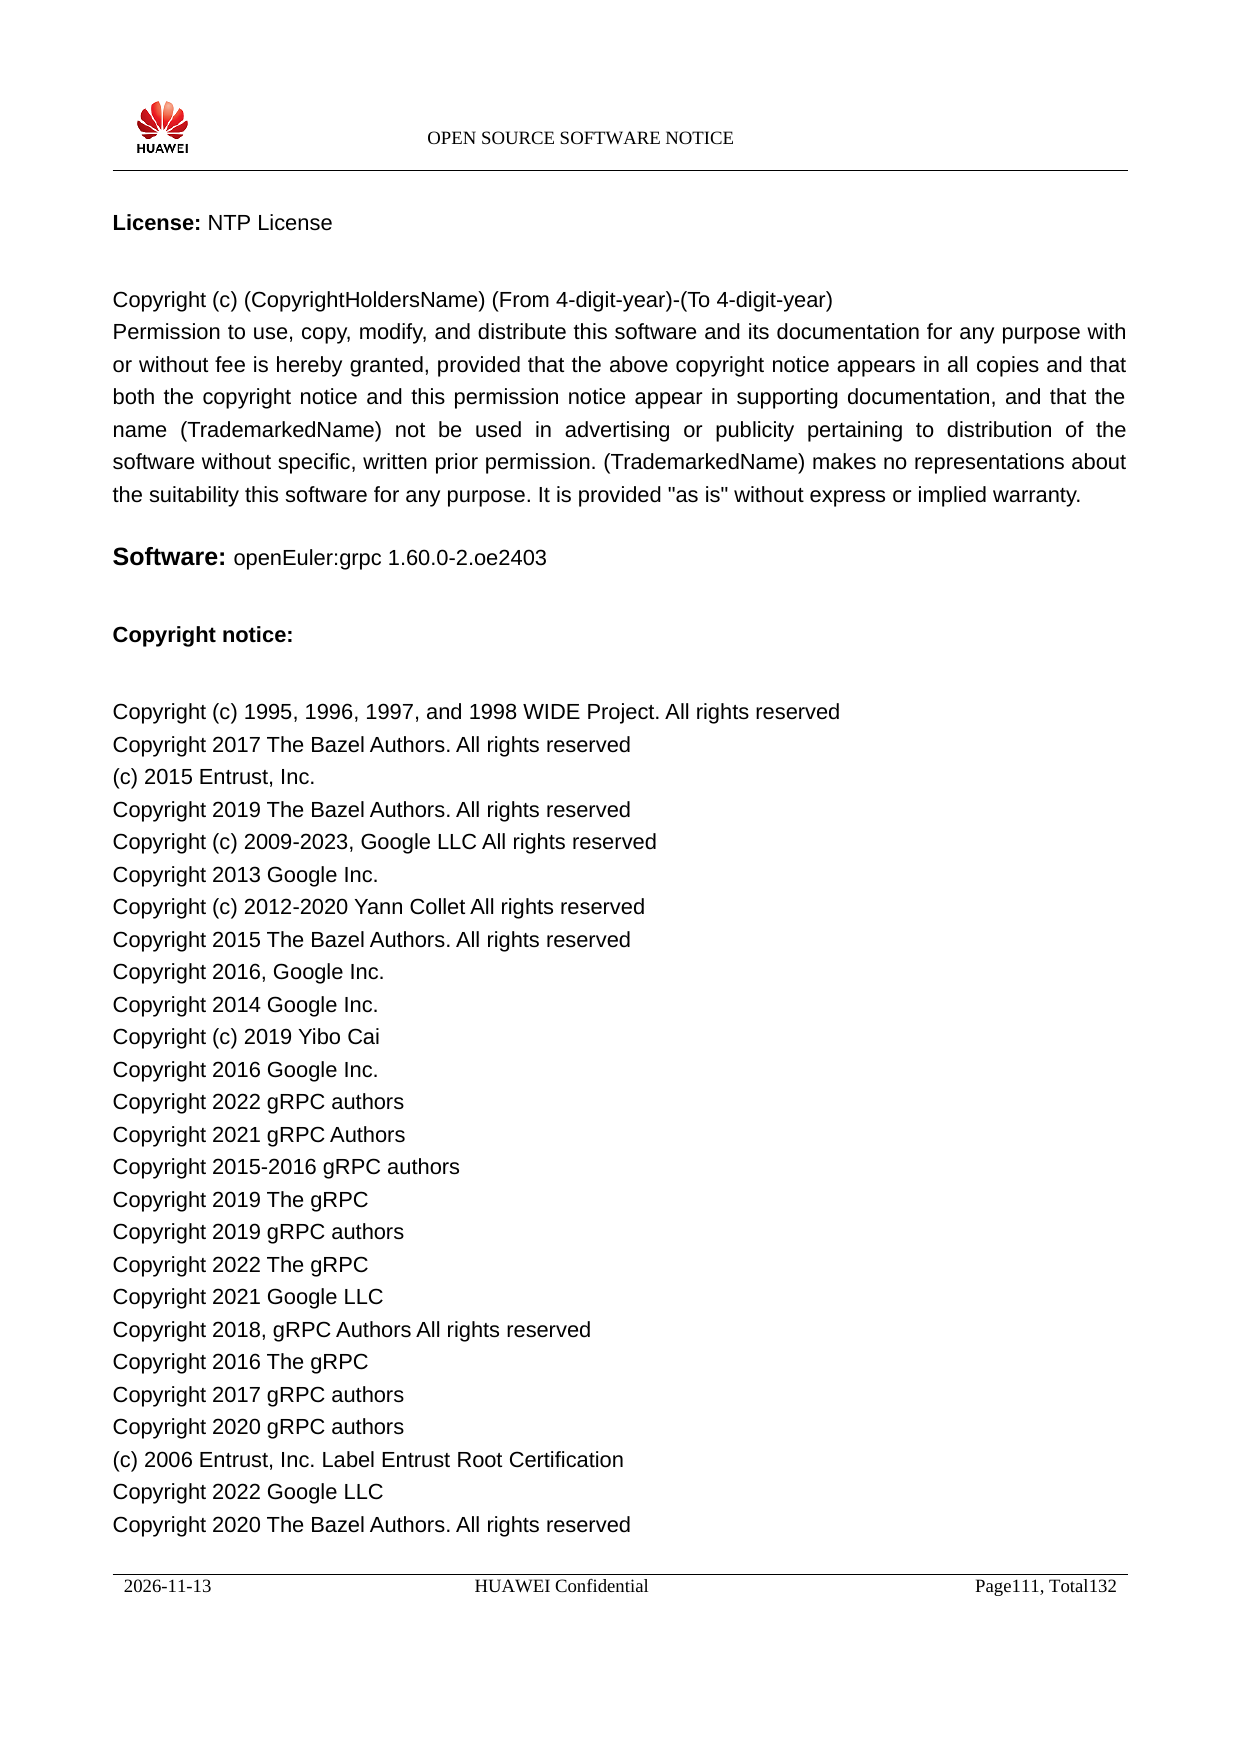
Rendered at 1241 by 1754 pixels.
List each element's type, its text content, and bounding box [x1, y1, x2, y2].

text Copyright (c) (CopyrightHoldersName) (From 4-digit-year)-(To 4-digit-year) Permission to use, copy, modify, and distribute this software and its documentation for any purpose with or without fee is hereby granted, provided that the above copyright notice appears in all copies and that both the copyright notice and this permission notice appear in supporting documentation, and that the name (TrademarkedName) not be used in advertising or publicity pertaining to distribution of the software without specific, written prior permission. (TrademarkedName) makes no representations about the suitability this software for any purpose. It is provided "as is" without express or implied warranty. [112, 283, 1128, 511]
picture [125, 88, 200, 164]
text Software: openEuler:grpc 1.60.0-2.oe2403 [112, 540, 1128, 572]
text License: NTP License [112, 206, 1128, 239]
text Copyright notice: [112, 618, 1128, 651]
